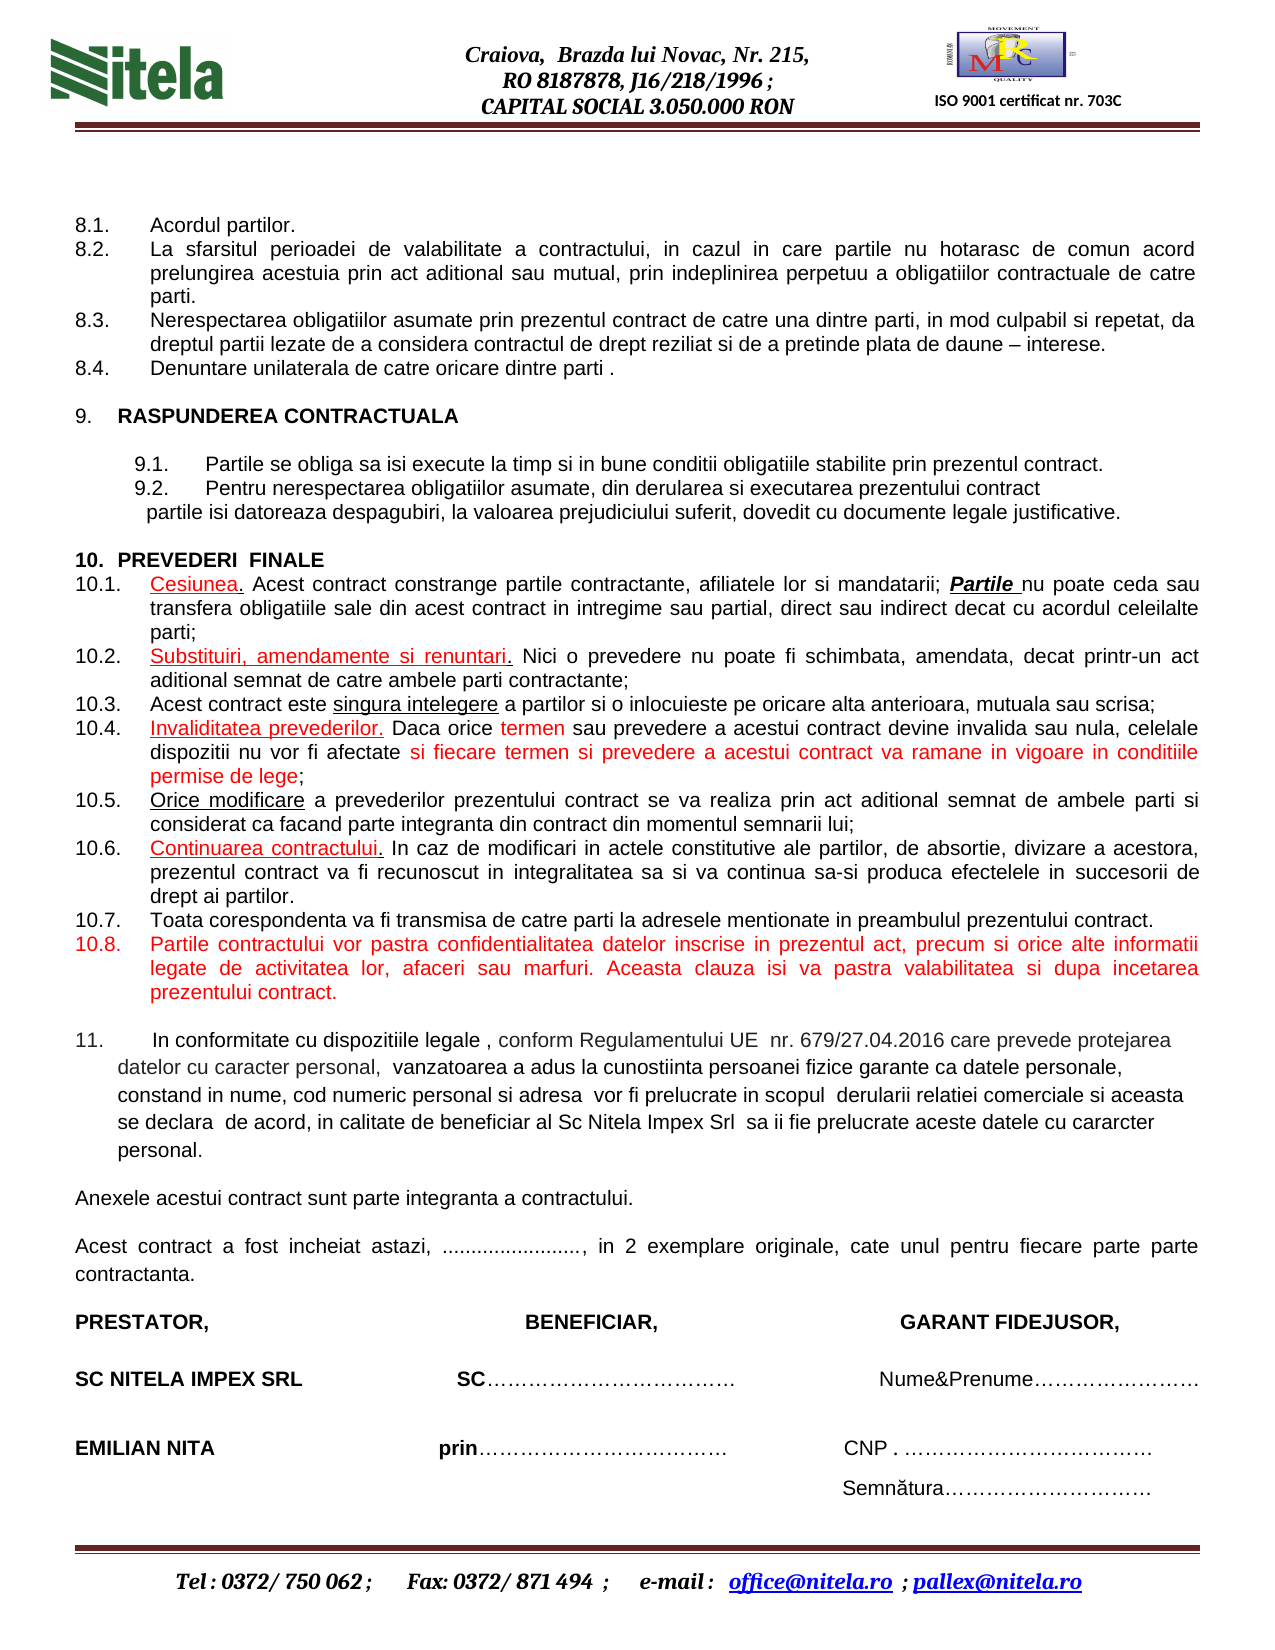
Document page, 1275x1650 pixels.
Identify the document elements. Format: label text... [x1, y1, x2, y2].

list Invaliditatea prevederilor. Daca orice termen sau prevedere a acestui contract devine invalida sau nula, celelale dispozitii nu vor fi afectate si fiecare termen si prevedere a acestui contract va ramane in vigoare in conditiile permise de lege; [75, 716, 1200, 788]
list PREVEDERI FINALE [75, 548, 1200, 572]
list Continuarea contractului. In caz de modificari in actele constitutive ale partilor, de absortie, divizare a acestora, prezentul contract va fi recunoscut in integralitatea sa si va continua sa-si produca efectelele in succesorii de drept ai partilor. [75, 836, 1200, 908]
list Partile contractului vor pastra confidentialitatea datelor inscrise in prezentul act, precum si orice alte informatii legate de activitatea lor, afaceri sau marfuri. Aceasta clauza isi va pastra valabilitatea si dupa incetarea prezentului contract. [75, 932, 1200, 1003]
list Toata corespondenta va fi transmisa de catre parti la adresele mentionate in preambulul prezentului contract. [75, 908, 1200, 932]
list Substituiri, amendamente si renuntari. Nici o prevedere nu poate fi schimbata, amendata, decat printr-un act aditional semnat de catre ambele parti contractante; [75, 644, 1200, 692]
text partile isi datoreaza despagubiri, la valoarea prejudiciului suferit, dovedit cu documente legale justificative. [117, 500, 1197, 524]
list Orice modificare a prevederilor prezentului contract se va realiza prin act aditional semnat de ambele parti si considerat ca facand parte integranta din contract din momentul semnarii lui; [75, 788, 1200, 836]
list Pentru nerespectarea obligatiilor asumate, din derularea si executarea prezentului contract [134, 476, 1197, 500]
list Acest contract este singura intelegere a partilor si o inlocuieste pe oricare alta anterioara, mutuala sau scrisa; [75, 692, 1200, 716]
text SC NITELA IMPEX SRL SC……………………………… Nume&Prenume…………………… [75, 1367, 1200, 1414]
text Anexele acestui contract sunt parte integranta a contractului. [75, 1186, 1200, 1210]
text Acest contract a fost incheiat astazi, ........................, in 2 exemplare originale, cate unul pentru fiecare parte parte contractanta. [75, 1234, 1200, 1286]
list Nerespectarea obligatiilor asumate prin prezentul contract de catre una dintre parti, in mod culpabil si repetat, da dreptul partii lezate de a considera contractul de drept reziliat si de a pretinde plata de daune – interese. [75, 308, 1197, 356]
list In conformitate cu dispozitiile legale , conform Regulamentului UE nr. 679/27.04.2016 care prevede protejarea datelor cu caracter personal, vanzatoarea a adus la cunostiinta persoanei fizice garante ca datele personale, constand in nume, cod numeric personal si adresa vor fi prelucrate in scopul derularii relatiei comerciale si aceasta se declara de acord, in calitate de beneficiar al Sc Nitela Impex Srl sa ii fie prelucrate aceste datele cu cararcter personal. [75, 1027, 1200, 1161]
list Cesiunea. Acest contract constrange partile contractante, afiliatele lor si mandatarii; Partile nu poate ceda sau transfera obligatiile sale din acest contract in intregime sau partial, direct sau indirect decat cu acordul celeilalte parti; [75, 572, 1200, 644]
list RASPUNDEREA CONTRACTUALA [75, 404, 1197, 428]
text PRESTATOR, BENEFICIAR, GARANT FIDEJUSOR, [75, 1310, 1193, 1334]
picture [40, 31, 234, 114]
list Acordul partilor. [75, 212, 1197, 236]
text EMILIAN NITA prin……………………………… CNP . ……………………………… [75, 1435, 1200, 1459]
list Partile se obliga sa isi execute la timp si in bune conditii obligatiile stabilite prin prezentul contract. [134, 452, 1197, 476]
list La sfarsitul perioadei de valabilitate a contractului, in cazul in care partile nu hotarasc de comun acord prelungirea acestuia prin act aditional sau mutual, prin indeplinirea perpetuu a obligatiilor contractuale de catre parti. [75, 236, 1197, 308]
text Semnătura………………………… [75, 1475, 1200, 1499]
list Denuntare unilaterala de catre oricare dintre parti . [75, 356, 1197, 380]
